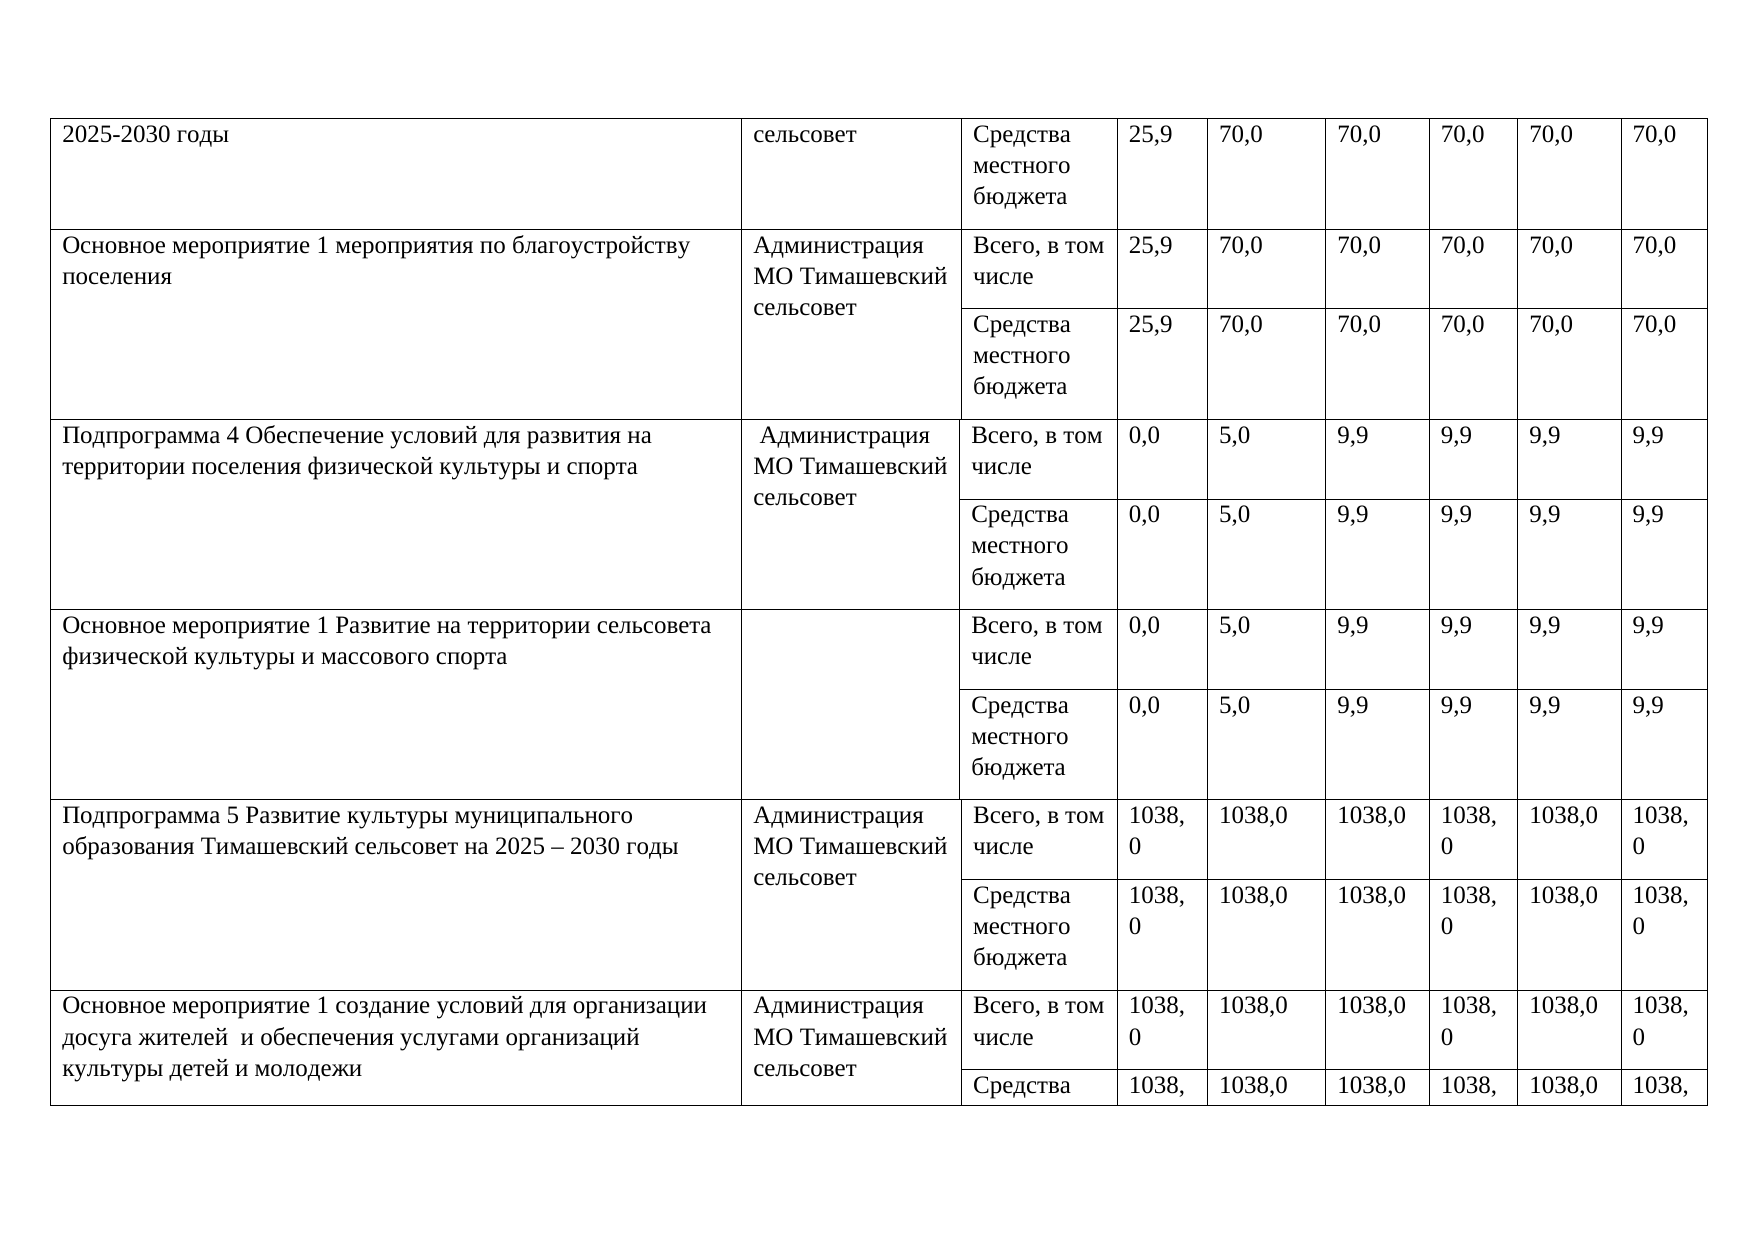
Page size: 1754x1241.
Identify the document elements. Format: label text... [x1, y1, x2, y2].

table_cell 25,9 [1118, 309, 1207, 419]
table_cell 9,9 [1518, 690, 1621, 799]
table_cell Основное мероприятие 1 создание условий для организации досуга жителей и обеспечения услугами организаций культуры детей и молодежи [51, 991, 741, 1105]
table_cell 70,0 [1430, 119, 1517, 229]
table_cell 25,9 [1118, 119, 1207, 229]
table_cell 1038,0 [1430, 1070, 1517, 1105]
table_cell 9,9 [1518, 610, 1621, 689]
table_cell 9,9 [1622, 500, 1707, 609]
table_cell 9,9 [1326, 690, 1429, 799]
table_cell 70,0 [1208, 230, 1325, 308]
table_cell Средства местного бюджета [962, 309, 1117, 419]
table_cell 70,0 [1208, 309, 1325, 419]
table_cell 1038,0 [1518, 991, 1621, 1069]
table_cell Администрация МО Тимашевский сельсовет [742, 991, 961, 1105]
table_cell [742, 119, 961, 229]
table_cell 1038,0 [1518, 1070, 1621, 1105]
table_cell 1038,0 [1326, 1070, 1429, 1105]
table_cell 9,9 [1326, 610, 1429, 689]
table_cell Основное мероприятие 1 мероприятия по благоустройству поселения [51, 230, 741, 419]
table_cell 1038,0 [1430, 800, 1517, 879]
table_cell 9,9 [1518, 500, 1621, 609]
table_cell 1038,0 [1208, 1070, 1325, 1105]
table_cell 5,0 [1208, 500, 1325, 609]
table_cell 9,9 [1622, 690, 1707, 799]
table_cell Средства местного бюджета [960, 690, 1117, 799]
table_cell Средства местного бюджета [962, 119, 1117, 229]
table_cell Подпрограмма 4 Обеспечение условий для развития на территории поселения физической культуры и спорта [51, 420, 741, 609]
table_cell 1038,0 [1326, 880, 1429, 989]
table_cell 9,9 [1326, 500, 1429, 609]
table_cell 70,0 [1208, 119, 1325, 229]
table_cell Всего, в том числе [960, 610, 1117, 689]
table_cell 25,9 [1118, 230, 1207, 308]
table_cell 1038,0 [1622, 800, 1707, 879]
table_cell 70,0 [1622, 309, 1707, 419]
table_cell Администрация МО Тимашевский сельсовет [742, 420, 959, 609]
table_cell Всего, в том числе [962, 991, 1117, 1069]
table_cell 0,0 [1118, 690, 1207, 799]
table_cell 1038,0 [1430, 991, 1517, 1069]
table_cell 70,0 [1326, 309, 1429, 419]
table_cell 70,0 [1326, 230, 1429, 308]
table_cell 0,0 [1118, 500, 1207, 609]
table_cell 1038,0 [1208, 880, 1325, 989]
table_cell 0,0 [1118, 610, 1207, 689]
table_cell 1038,0 [1518, 880, 1621, 989]
table_cell 9,9 [1430, 500, 1517, 609]
table_cell 70,0 [1622, 119, 1707, 229]
table_cell 9,9 [1622, 610, 1707, 689]
table_cell 1038,0 [1518, 800, 1621, 879]
table_cell 1038,0 [1622, 1070, 1707, 1105]
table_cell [51, 119, 741, 229]
table_cell 9,9 [1430, 420, 1517, 498]
table_cell 70,0 [1326, 119, 1429, 229]
table_cell 1038,0 [1118, 880, 1207, 989]
table_cell 5,0 [1208, 420, 1325, 498]
table_cell 9,9 [1622, 420, 1707, 498]
table_cell 5,0 [1208, 610, 1325, 689]
table_cell Всего, в том числе [960, 420, 1117, 498]
table_cell 9,9 [1430, 690, 1517, 799]
table_cell 1038,0 [1118, 991, 1207, 1069]
table_cell Средства местного бюджета [962, 880, 1117, 989]
table_cell 1038,0 [1208, 991, 1325, 1069]
table_cell 1038,0 [1118, 1070, 1207, 1105]
table_cell 1038,0 [1430, 880, 1517, 989]
table_cell 70,0 [1518, 230, 1621, 308]
table_cell Основное мероприятие 1 Развитие на территории сельсовета физической культуры и массового спорта [51, 610, 741, 799]
table_cell 70,0 [1622, 230, 1707, 308]
table_cell 0,0 [1118, 420, 1207, 498]
table_cell Средства местного бюджета [960, 500, 1117, 609]
table_cell 9,9 [1326, 420, 1429, 498]
table_cell Администрация МО Тимашевский сельсовет [742, 230, 961, 419]
table_cell Всего, в том числе [962, 230, 1117, 308]
table_cell 5,0 [1208, 690, 1325, 799]
table_cell Администрация МО Тимашевский сельсовет [742, 800, 961, 989]
table_cell Подпрограмма 5 Развитие культуры муниципального образования Тимашевский сельсовет на 2025 – 2030 годы [51, 800, 741, 989]
table_cell 1038,0 [1326, 991, 1429, 1069]
table_cell [742, 610, 959, 799]
table_cell 9,9 [1430, 610, 1517, 689]
table_cell Всего, в том числе [962, 800, 1117, 879]
table_cell 1038,0 [1622, 991, 1707, 1069]
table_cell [962, 1070, 1117, 1105]
table_cell 1038,0 [1622, 880, 1707, 989]
table_cell 70,0 [1430, 309, 1517, 419]
table_cell 70,0 [1518, 309, 1621, 419]
table_cell 70,0 [1518, 119, 1621, 229]
table_cell 1038,0 [1326, 800, 1429, 879]
table_cell 9,9 [1518, 420, 1621, 498]
table_cell 1038,0 [1118, 800, 1207, 879]
table_cell 1038,0 [1208, 800, 1325, 879]
table_cell 70,0 [1430, 230, 1517, 308]
